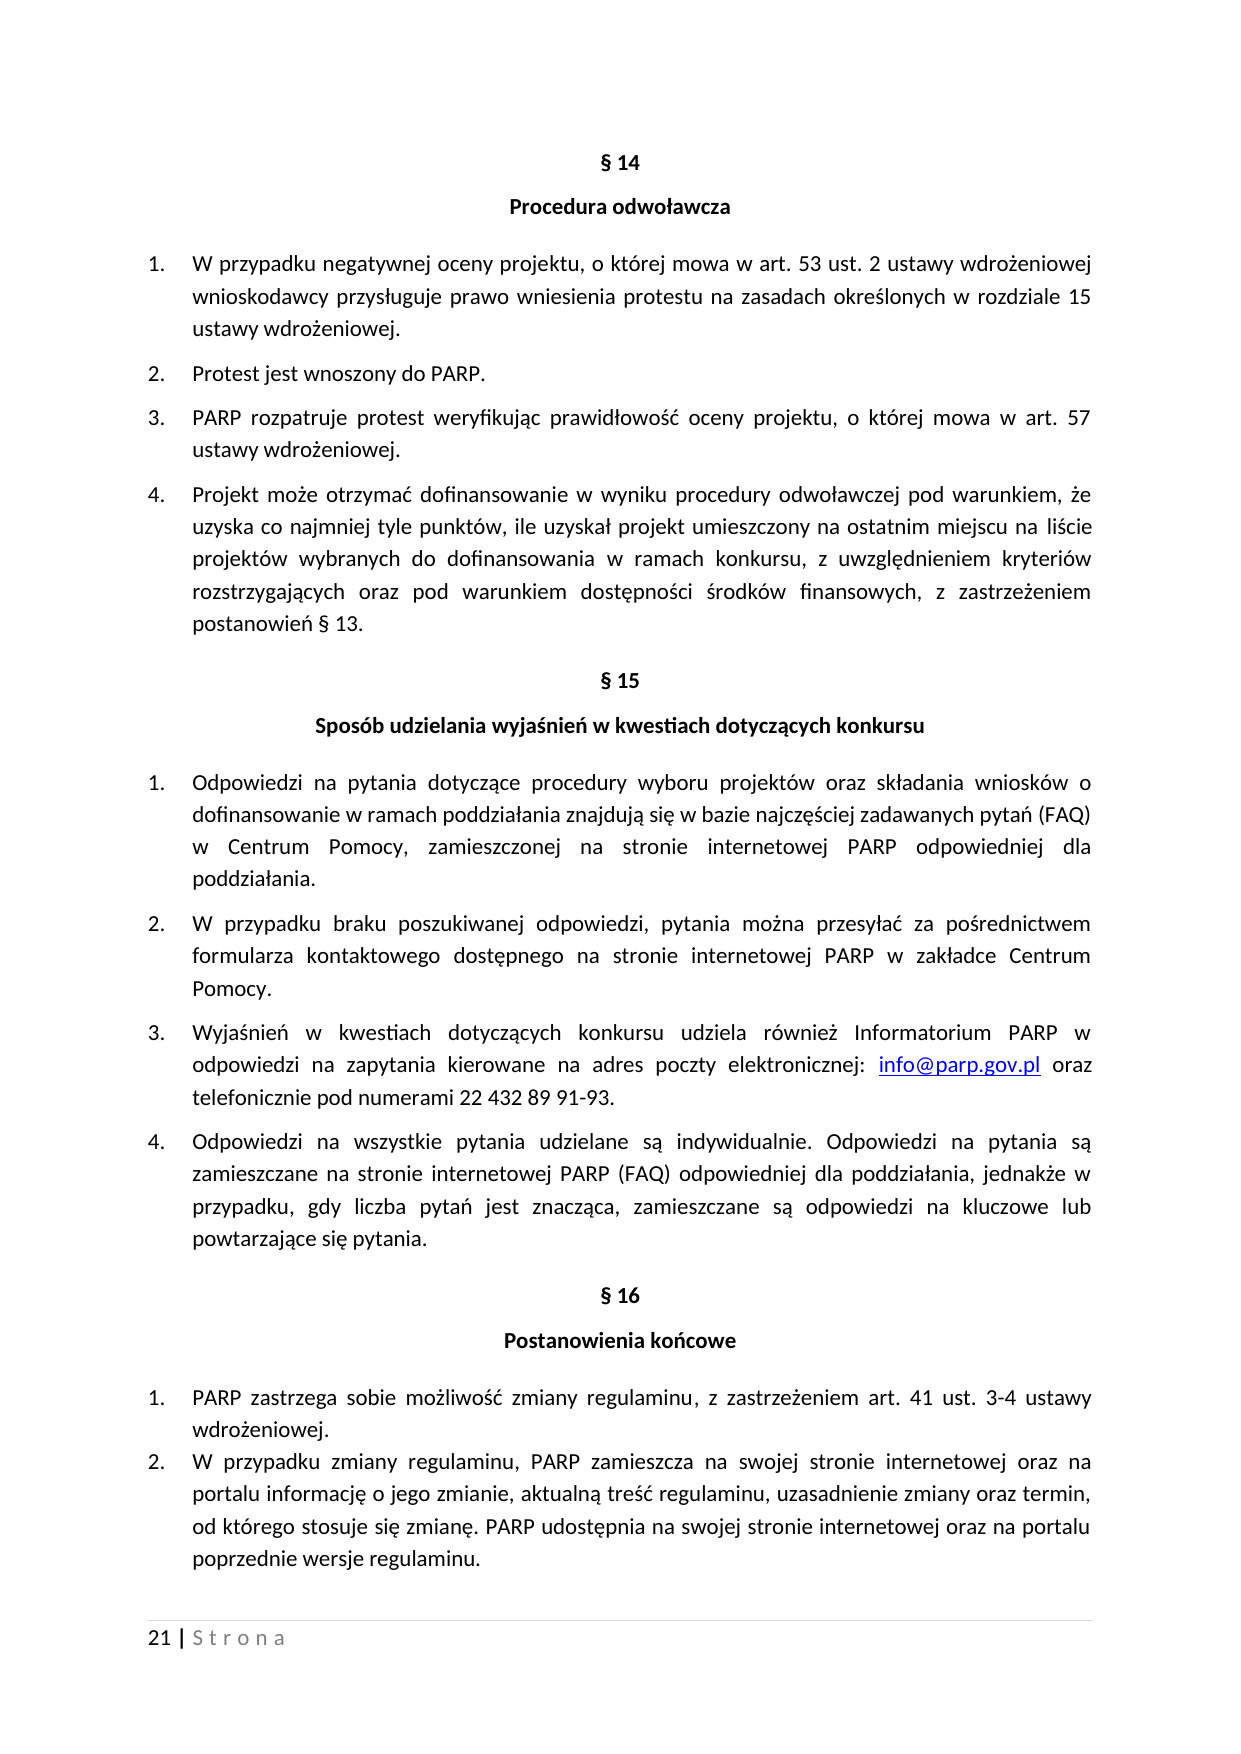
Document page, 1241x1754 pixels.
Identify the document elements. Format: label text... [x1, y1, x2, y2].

list PARP zastrzega sobie możliwość zmiany regulaminu, z zastrzeżeniem art. 41 ust. 3-4 ustawy wdrożeniowej. [148, 1383, 1092, 1443]
text Postanowienia końcowe [148, 1326, 1092, 1354]
text Procedura odwoławcza [148, 192, 1092, 220]
list Wyjaśnień w kwestiach dotyczących konkursu udziela również Informatorium PARP w odpowiedzi na zapytania kierowane na adres poczty elektronicznej: info@parp.gov.pl oraz telefonicznie pod numerami 22 432 89 91-93. [148, 1018, 1092, 1111]
list W przypadku zmiany regulaminu, PARP zamieszcza na swojej stronie internetowej oraz na portalu informację o jego zmianie, aktualną treść regulaminu, uzasadnienie zmiany oraz termin, od którego stosuje się zmianę. PARP udostępnia na swojej stronie internetowej oraz na portalu poprzednie wersje regulaminu. [148, 1447, 1092, 1572]
list Odpowiedzi na pytania dotyczące procedury wyboru projektów oraz składania wniosków o dofinansowanie w ramach poddziałania znajdują się w bazie najczęściej zadawanych pytań (FAQ) w Centrum Pomocy, zamieszczonej na stronie internetowej PARP odpowiedniej dla poddziałania. [148, 768, 1092, 893]
text § 14 [148, 148, 1092, 176]
list Projekt może otrzymać dofinansowanie w wyniku procedury odwoławczej pod warunkiem, że uzyska co najmniej tyle punktów, ile uzyskał projekt umieszczony na ostatnim miejscu na liście projektów wybranych do dofinansowania w ramach konkursu, z uwzględnieniem kryteriów rozstrzygających oraz pod warunkiem dostępności środków finansowych, z zastrzeżeniem postanowień § 13. [148, 480, 1092, 637]
list W przypadku negatywnej oceny projektu, o której mowa w art. 53 ust. 2 ustawy wdrożeniowej wnioskodawcy przysługuje prawo wniesienia protestu na zasadach określonych w rozdziale 15 ustawy wdrożeniowej. [148, 249, 1092, 342]
list W przypadku braku poszukiwanej odpowiedzi, pytania można przesyłać za pośrednictwem formularza kontaktowego dostępnego na stronie internetowej PARP w zakładce Centrum Pomocy. [148, 909, 1092, 1002]
list Odpowiedzi na wszystkie pytania udzielane są indywidualnie. Odpowiedzi na pytania są zamieszczane na stronie internetowej PARP (FAQ) odpowiedniej dla poddziałania, jednakże w przypadku, gdy liczba pytań jest znacząca, zamieszczane są odpowiedzi na kluczowe lub powtarzające się pytania. [148, 1127, 1092, 1252]
text § 15 [148, 666, 1092, 694]
text Sposób udzielania wyjaśnień w kwestiach dotyczących konkursu [148, 711, 1092, 739]
list Protest jest wnoszony do PARP. [148, 359, 1092, 387]
text § 16 [148, 1281, 1092, 1309]
list PARP rozpatruje protest weryfikując prawidłowość oceny projektu, o której mowa w art. 57 ustawy wdrożeniowej. [148, 403, 1092, 463]
